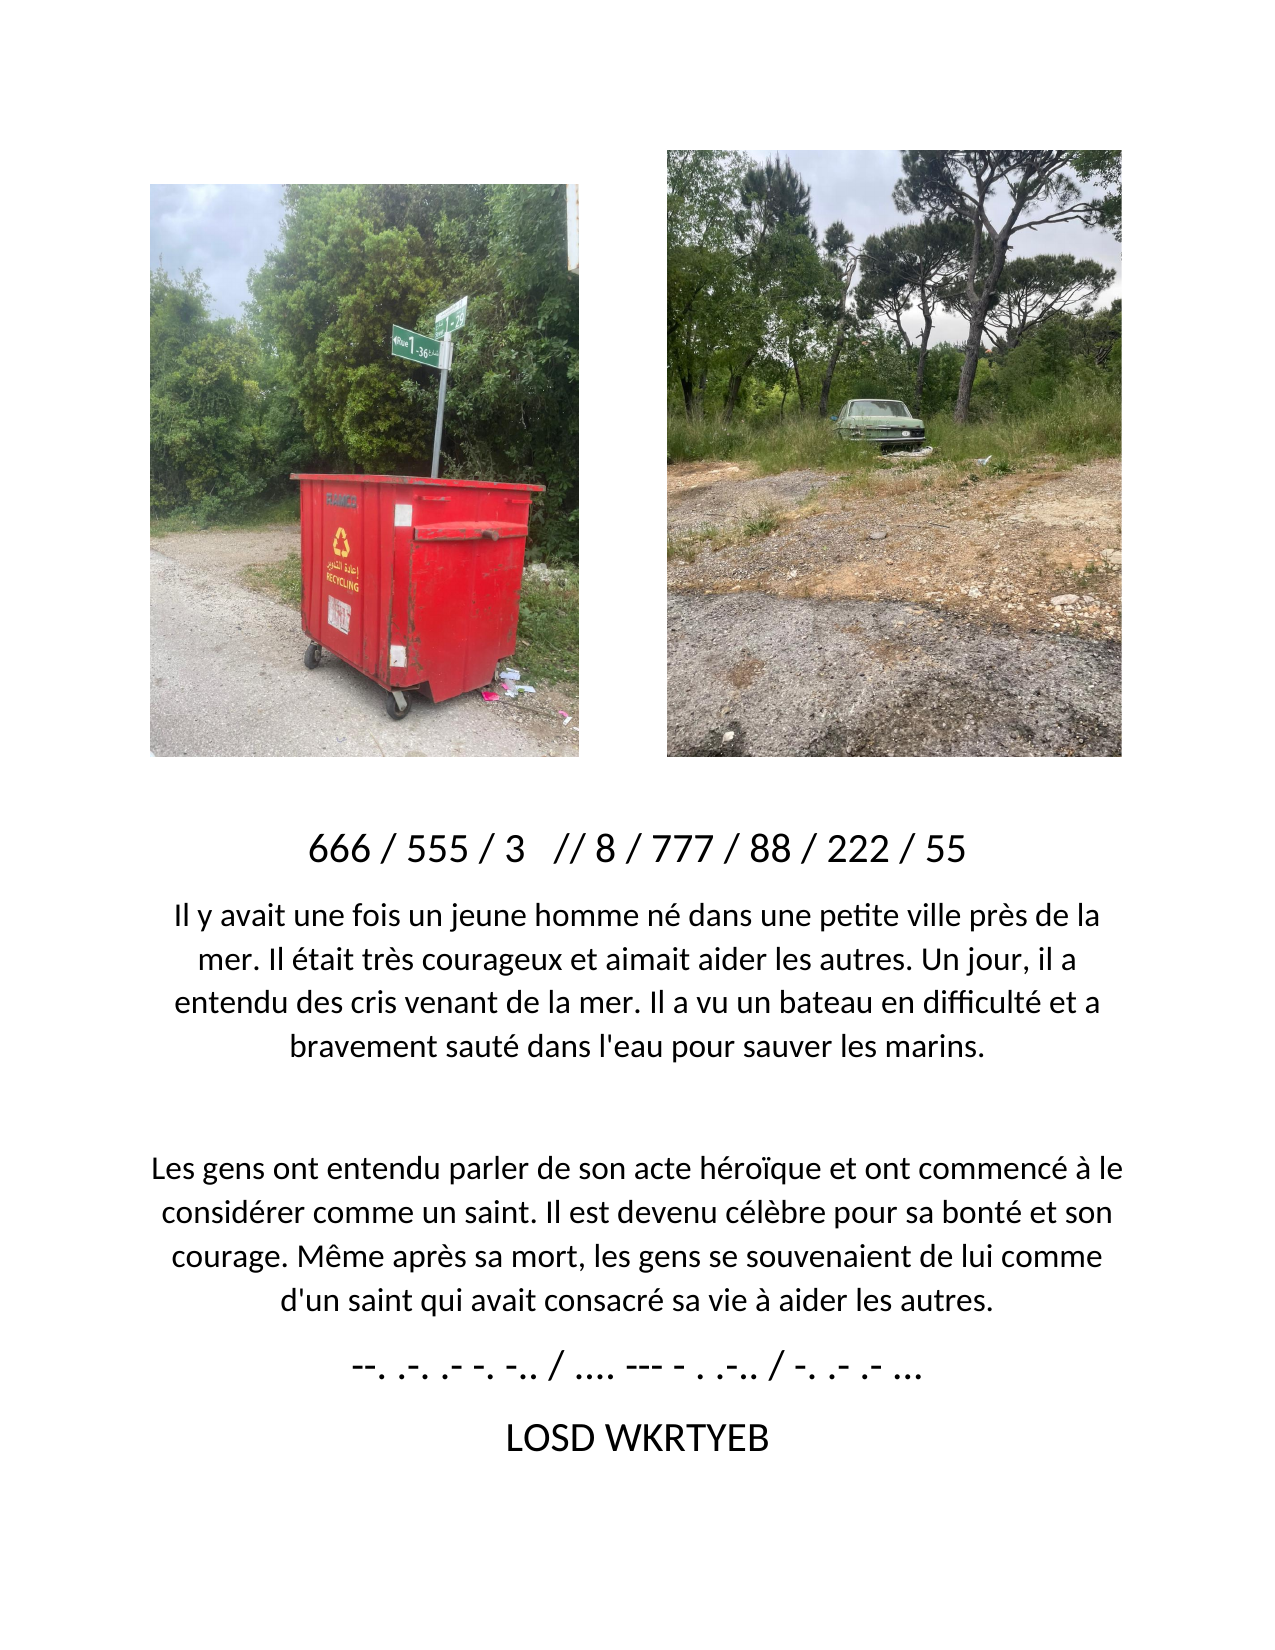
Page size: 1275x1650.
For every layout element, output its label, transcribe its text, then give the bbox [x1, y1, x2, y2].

picture [150, 184, 579, 757]
text LOSD WKRTYEB [150, 1411, 1125, 1462]
text 666 / 555 / 3 // 8 / 777 / 88 / 222 / 55 [150, 822, 1125, 873]
text Il y avait une fois un jeune homme né dans une petite ville près de la mer. Il était très courageux et aimait aider les autres. Un jour, il a entendu des cris venant de la mer. Il a vu un bateau en difficulté et a bravement sauté dans l'eau pour sauver les marins. [150, 893, 1125, 1066]
text Les gens ont entendu parler de son acte héroïque et ont commencé à le considérer comme un saint. Il est devenu célèbre pour sa bonté et son courage. Même après sa mort, les gens se souvenaient de lui comme d'un saint qui avait consacré sa vie à aider les autres. [150, 1147, 1125, 1319]
picture [667, 150, 1122, 757]
text --. .-. .- -. -.. / .... --- - . .-.. / -. .- .- ... [150, 1339, 1125, 1390]
